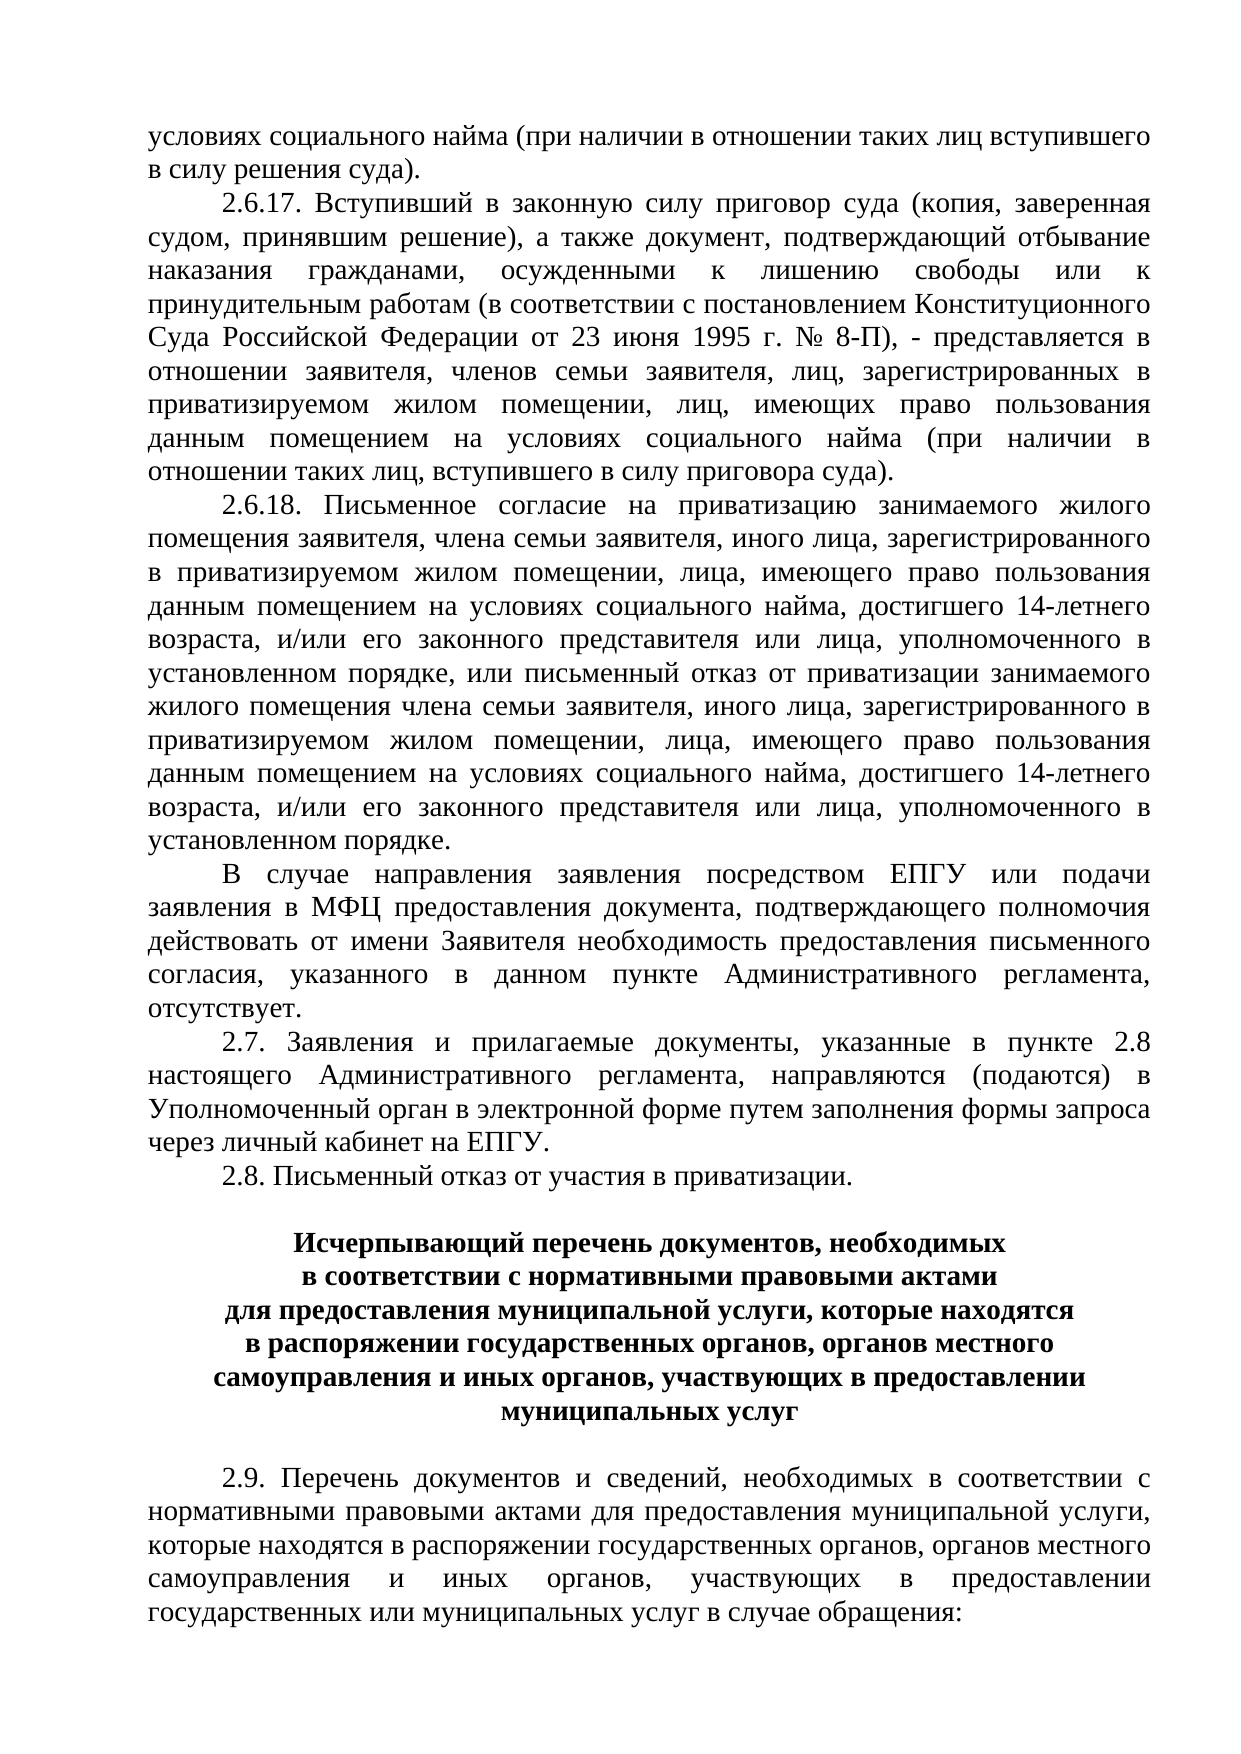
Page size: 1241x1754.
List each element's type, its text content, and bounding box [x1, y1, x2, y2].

text 2.7. Заявления и прилагаемые документы, указанные в пункте 2.8 настоящего Административного регламента, направляются (подаются) в Уполномоченный орган в электронной форме путем заполнения формы запроса через личный кабинет на ЕПГУ. [148, 1024, 1152, 1158]
title в соответствии с нормативными правовыми актами [148, 1258, 1152, 1292]
title Исчерпывающий перечень документов, необходимых [148, 1225, 1152, 1258]
text 2.6.17. Вступивший в законную силу приговор суда (копия, заверенная судом, принявшим решение), а также документ, подтверждающий отбывание наказания гражданами, осужденными к лишению свободы или к принудительным работам (в соответствии с постановлением Конституционного Суда Российской Федерации от 23 июня 1995 г. № 8-П), - представляется в отношении заявителя, членов семьи заявителя, лиц, зарегистрированных в приватизируемом жилом помещении, лиц, имеющих право пользования данным помещением на условиях социального найма (при наличии в отношении таких лиц, вступившего в силу приговора суда). [148, 185, 1152, 487]
title в распоряжении государственных органов, органов местного [148, 1326, 1152, 1359]
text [148, 118, 1152, 185]
text 2.8. Письменный отказ от участия в приватизации. [148, 1158, 1152, 1191]
text 2.6.18. Письменное согласие на приватизацию занимаемого жилого помещения заявителя, члена семьи заявителя, иного лица, зарегистрированного в приватизируемом жилом помещении, лица, имеющего право пользования данным помещением на условиях социального найма, достигшего 14-летнего возраста, и/или его законного представителя или лица, уполномоченного в установленном порядке, или письменный отказ от приватизации занимаемого жилого помещения члена семьи заявителя, иного лица, зарегистрированного в приватизируемом жилом помещении, лица, имеющего право пользования данным помещением на условиях социального найма, достигшего 14-летнего возраста, и/или его законного представителя или лица, уполномоченного в установленном порядке. [148, 487, 1152, 856]
text 2.9. Перечень документов и сведений, необходимых в соответствии с нормативными правовыми актами для предоставления муниципальной услуги, которые находятся в распоряжении государственных органов, органов местного самоуправления и иных органов, участвующих в предоставлении государственных или муниципальных услуг в случае обращения: [148, 1460, 1152, 1627]
title для предоставления муниципальной услуги, которые находятся [148, 1292, 1152, 1326]
title самоуправления и иных органов, участвующих в предоставлении [148, 1359, 1152, 1393]
text В случае направления заявления посредством ЕПГУ или подачи заявления в МФЦ предоставления документа, подтверждающего полномочия действовать от имени Заявителя необходимость предоставления письменного согласия, указанного в данном пункте Административного регламента, отсутствует. [148, 856, 1152, 1024]
title муниципальных услуг [148, 1393, 1152, 1426]
